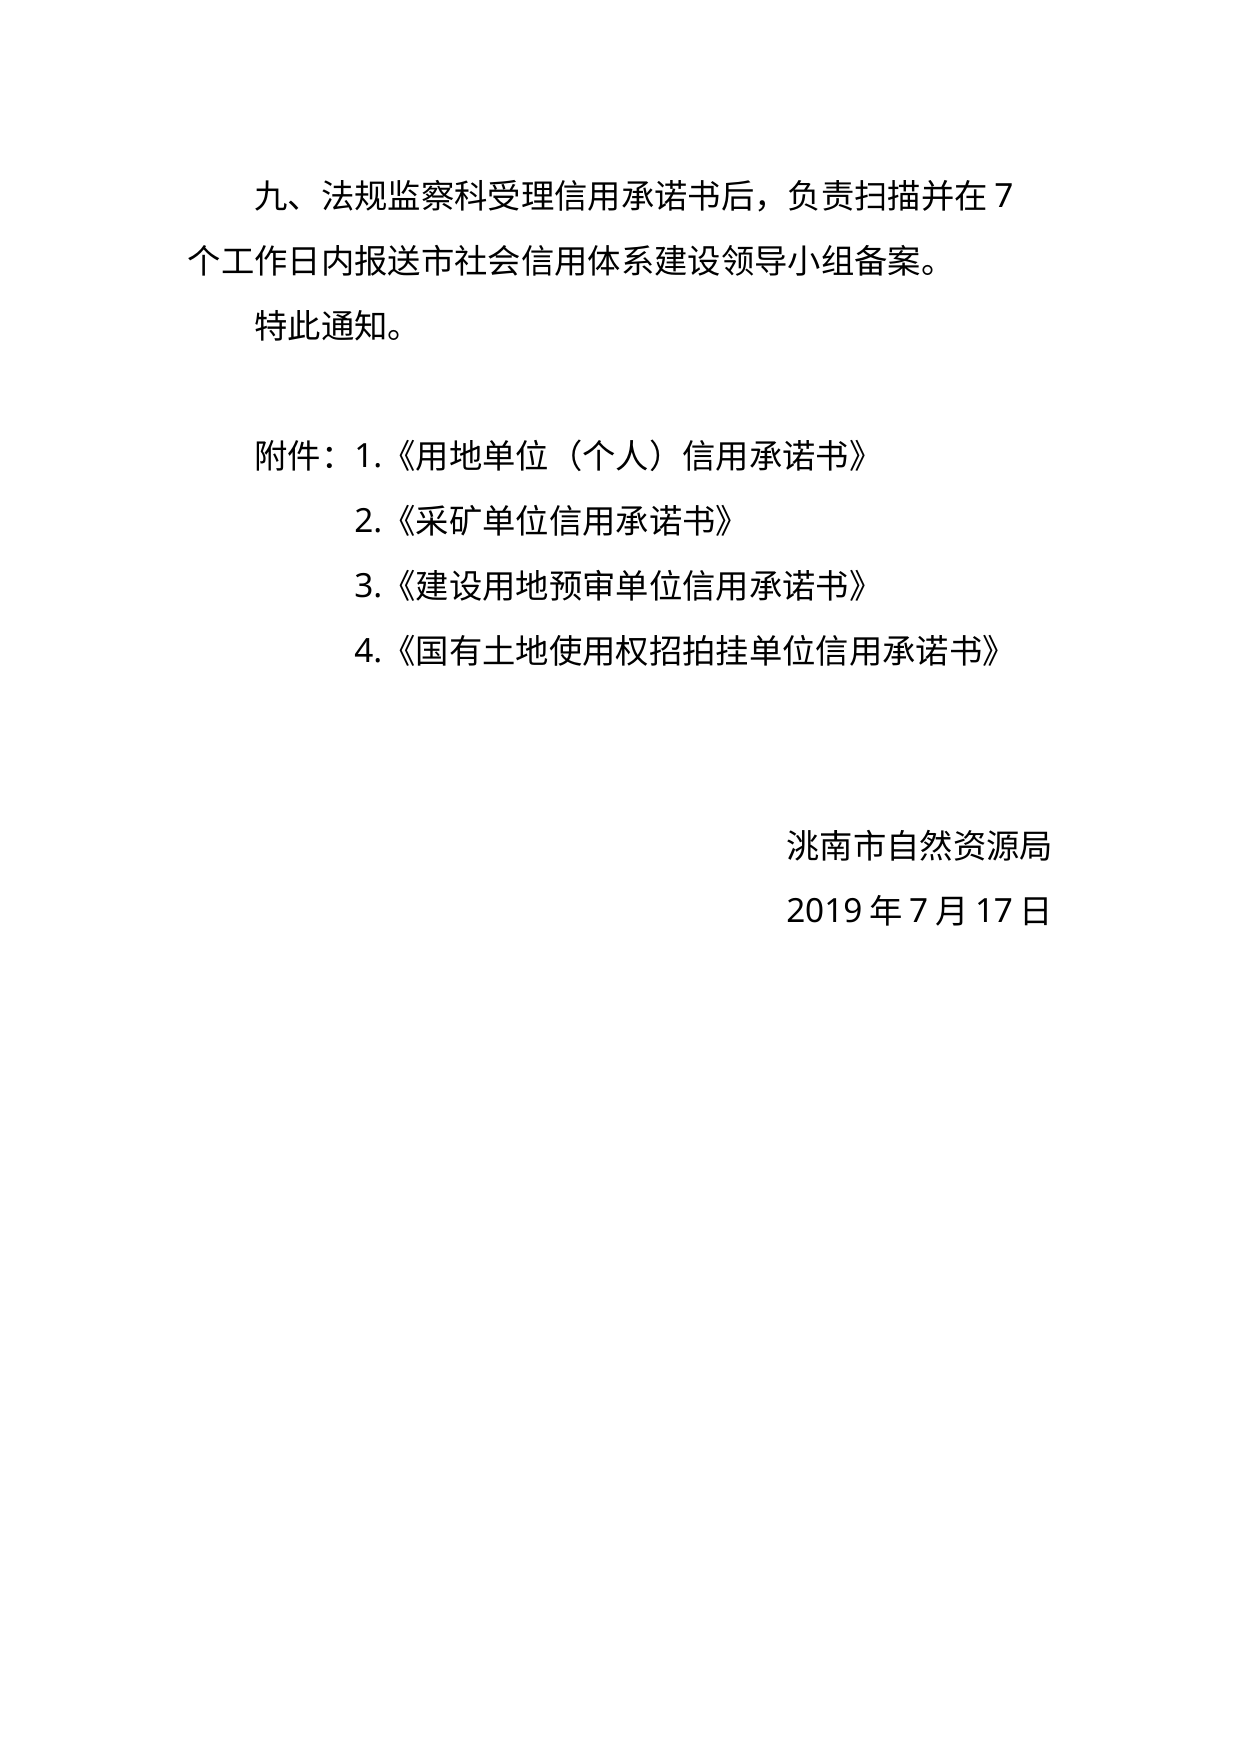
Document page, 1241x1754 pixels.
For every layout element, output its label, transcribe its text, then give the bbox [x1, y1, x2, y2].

text 附件：1.《用地单位（个人）信用承诺书》 [187, 422, 1053, 487]
text 3.《建设用地预审单位信用承诺书》 [354, 552, 1053, 617]
text 特此通知。 [187, 292, 1053, 357]
text 2019年7月17日 [187, 877, 1053, 942]
text 4.《国有土地使用权招拍挂单位信用承诺书》 [354, 617, 1053, 682]
text 九、法规监察科受理信用承诺书后，负责扫描并在7个工作日内报送市社会信用体系建设领导小组备案。 [187, 162, 1053, 292]
text 2.《采矿单位信用承诺书》 [354, 487, 1053, 552]
text 洮南市自然资源局 [187, 812, 1053, 877]
